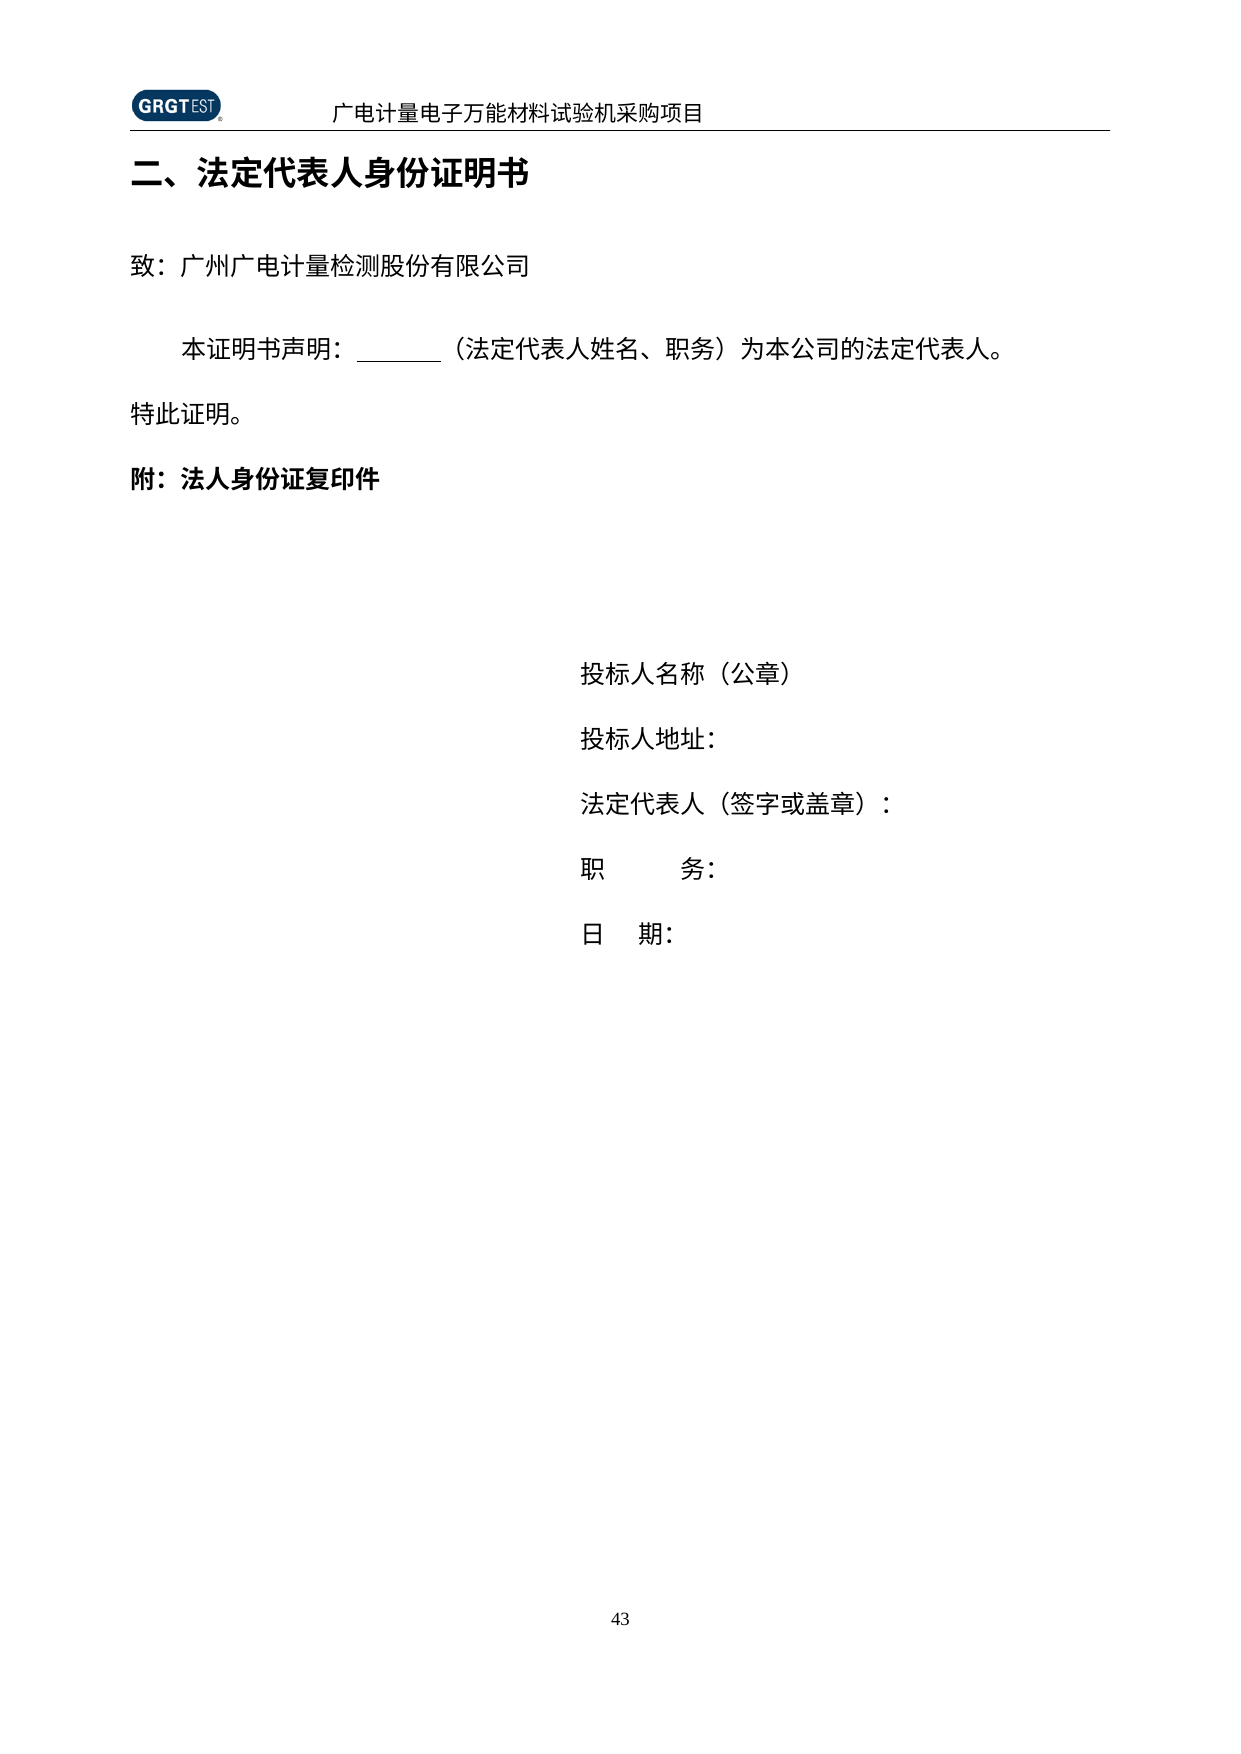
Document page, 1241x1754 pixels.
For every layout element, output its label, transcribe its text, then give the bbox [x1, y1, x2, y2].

text 特此证明。 [130, 380, 1110, 445]
text 附：法人身份证复印件 [130, 445, 1110, 510]
text 投标人地址： [580, 705, 1110, 770]
text 日 期： [580, 900, 1110, 965]
text 职 务： [580, 835, 1110, 900]
text 投标人名称（公章） [580, 640, 1110, 705]
text 法定代表人（签字或盖章）： [580, 770, 1110, 835]
text 本证明书声明： （法定代表人姓名、职务）为本公司的法定代表人。 [130, 315, 1110, 380]
picture [129, 88, 224, 122]
subtitle 二、法定代表人身份证明书 [130, 138, 1110, 203]
text 致：广州广电计量检测股份有限公司 [130, 232, 1110, 297]
